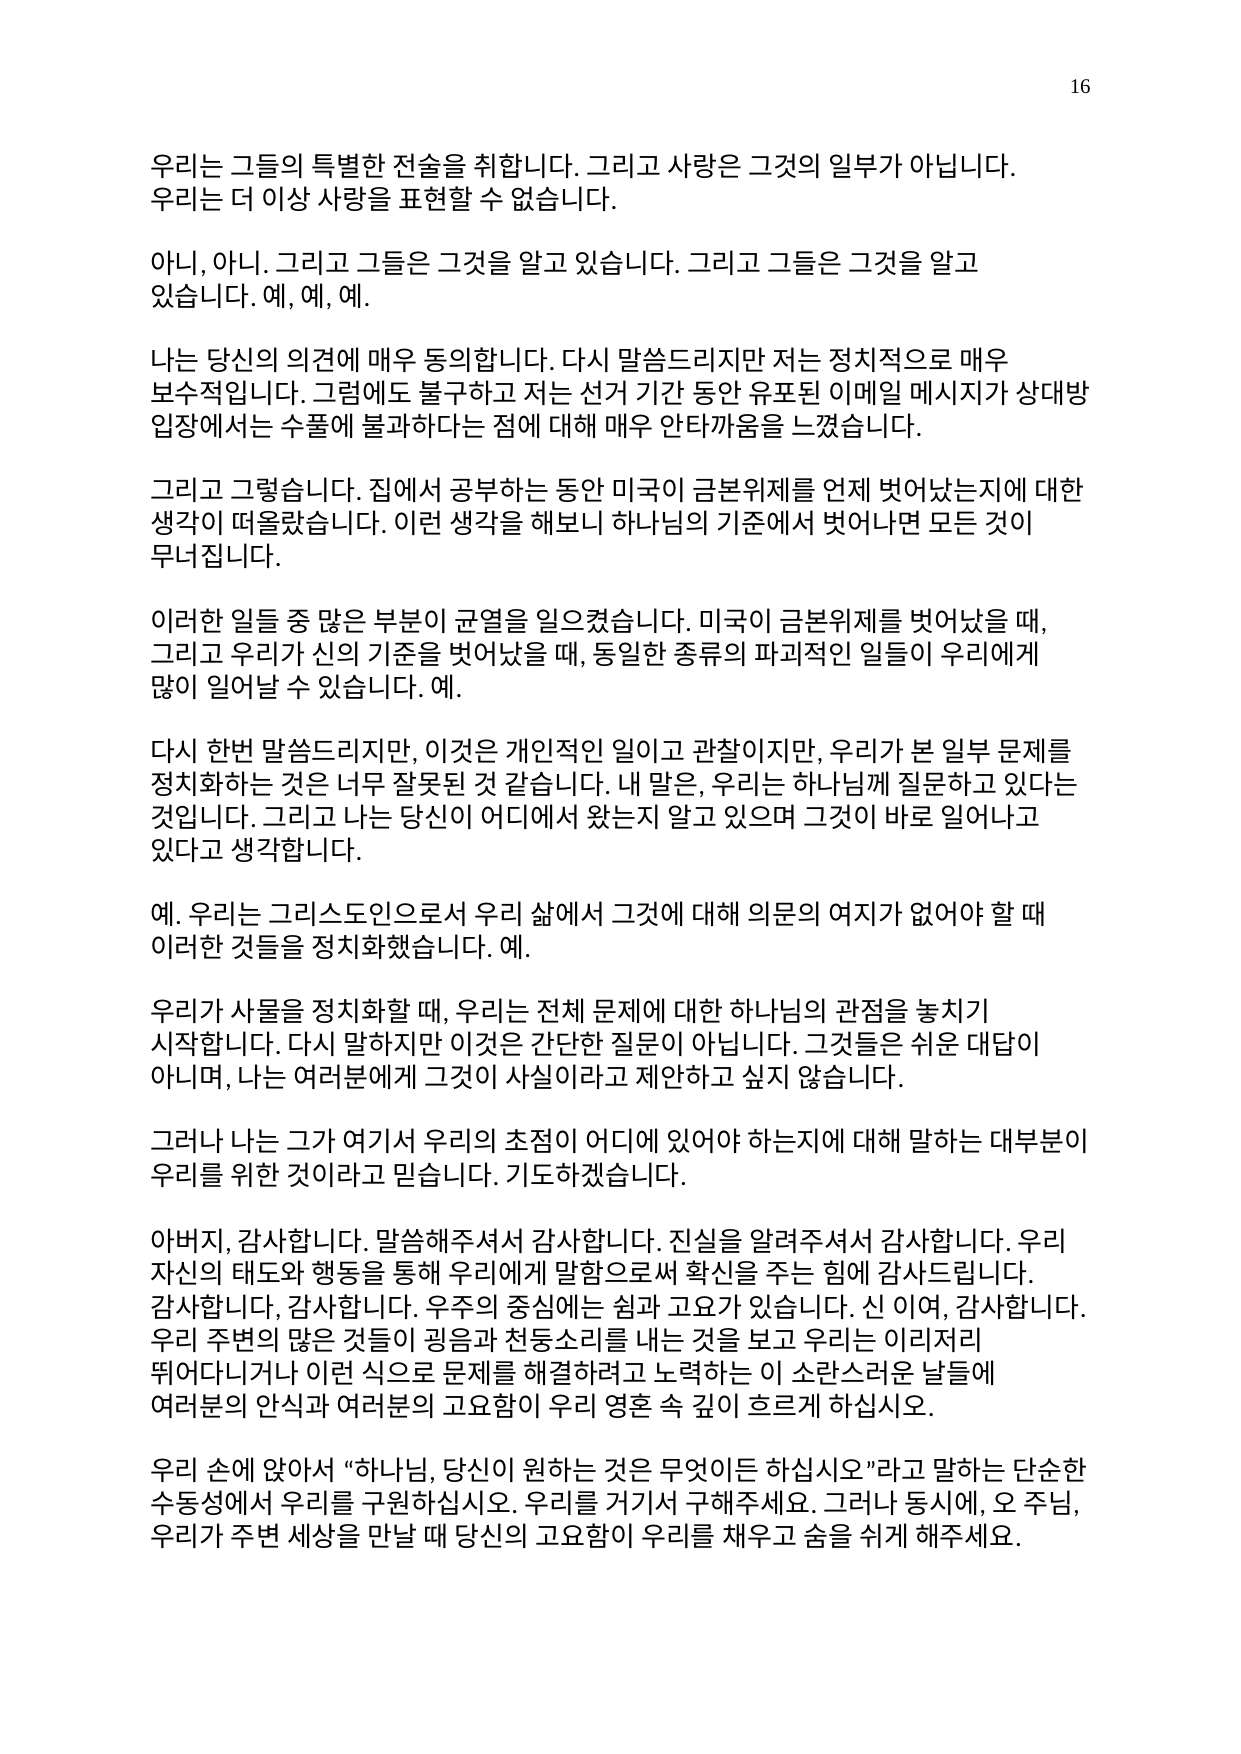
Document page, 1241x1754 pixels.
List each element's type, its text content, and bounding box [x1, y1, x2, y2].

text 이러한 일들 중 많은 부분이 균열을 일으켰습니다. 미국이 금본위제를 벗어났을 때, 그리고 우리가 신의 기준을 벗어났을 때, 동일한 종류의 파괴적인 일들이 우리에게 많이 일어날 수 있습니다. 예. [150, 605, 1090, 704]
text 나는 당신의 의견에 매우 동의합니다. 다시 말씀드리지만 저는 정치적으로 매우 보수적입니다. 그럼에도 불구하고 저는 선거 기간 동안 유포된 이메일 메시지가 상대방 입장에서는 수풀에 불과하다는 점에 대해 매우 안타까움을 느꼈습니다. [150, 344, 1090, 443]
text 예. 우리는 그리스도인으로서 우리 삶에서 그것에 대해 의문의 여지가 없어야 할 때 이러한 것들을 정치화했습니다. 예. [150, 898, 1090, 964]
text 다시 한번 말씀드리지만, 이것은 개인적인 일이고 관찰이지만, 우리가 본 일부 문제를 정치화하는 것은 너무 잘못된 것 같습니다. 내 말은, 우리는 하나님께 질문하고 있다는 것입니다. 그리고 나는 당신이 어디에서 왔는지 알고 있으며 그것이 바로 일어나고 있다고 생각합니다. [150, 735, 1090, 867]
text 우리가 사물을 정치화할 때, 우리는 전체 문제에 대한 하나님의 관점을 놓치기 시작합니다. 다시 말하지만 이것은 간단한 질문이 아닙니다. 그것들은 쉬운 대답이 아니며, 나는 여러분에게 그것이 사실이라고 제안하고 싶지 않습니다. [150, 995, 1090, 1094]
text 그리고 그렇습니다. 집에서 공부하는 동안 미국이 금본위제를 언제 벗어났는지에 대한 생각이 떠올랐습니다. 이런 생각을 해보니 하나님의 기준에서 벗어나면 모든 것이 무너집니다. [150, 474, 1090, 574]
text 그러나 나는 그가 여기서 우리의 초점이 어디에 있어야 하는지에 대해 말하는 대부분이 우리를 위한 것이라고 믿습니다. 기도하겠습니다. [150, 1126, 1090, 1192]
text 아버지, 감사합니다. 말씀해주셔서 감사합니다. 진실을 알려주셔서 감사합니다. 우리 자신의 태도와 행동을 통해 우리에게 말함으로써 확신을 주는 힘에 감사드립니다. 감사합니다, 감사합니다. 우주의 중심에는 쉼과 고요가 있습니다. 신 이여, 감사합니다. 우리 주변의 많은 것들이 굉음과 천둥소리를 내는 것을 보고 우리는 이리저리 뛰어다니거나 이런 식으로 문제를 해결하려고 노력하는 이 소란스러운 날들에 여러분의 안식과 여러분의 고요함이 우리 영혼 속 깊이 흐르게 하십시오. [150, 1225, 1090, 1423]
text 아니, 아니. 그리고 그들은 그것을 알고 있습니다. 그리고 그들은 그것을 알고 있습니다. 예, 예, 예. [150, 247, 1090, 313]
text 우리 손에 앉아서 “하나님, 당신이 원하는 것은 무엇이든 하십시오”라고 말하는 단순한 수동성에서 우리를 구원하십시오. 우리를 거기서 구해주세요. 그러나 동시에, 오 주님, 우리가 주변 세상을 만날 때 당신의 고요함이 우리를 채우고 숨을 쉬게 해주세요. [150, 1454, 1090, 1553]
text 우리는 그들의 특별한 전술을 취합니다. 그리고 사랑은 그것의 일부가 아닙니다. 우리는 더 이상 사랑을 표현할 수 없습니다. [150, 150, 1090, 216]
